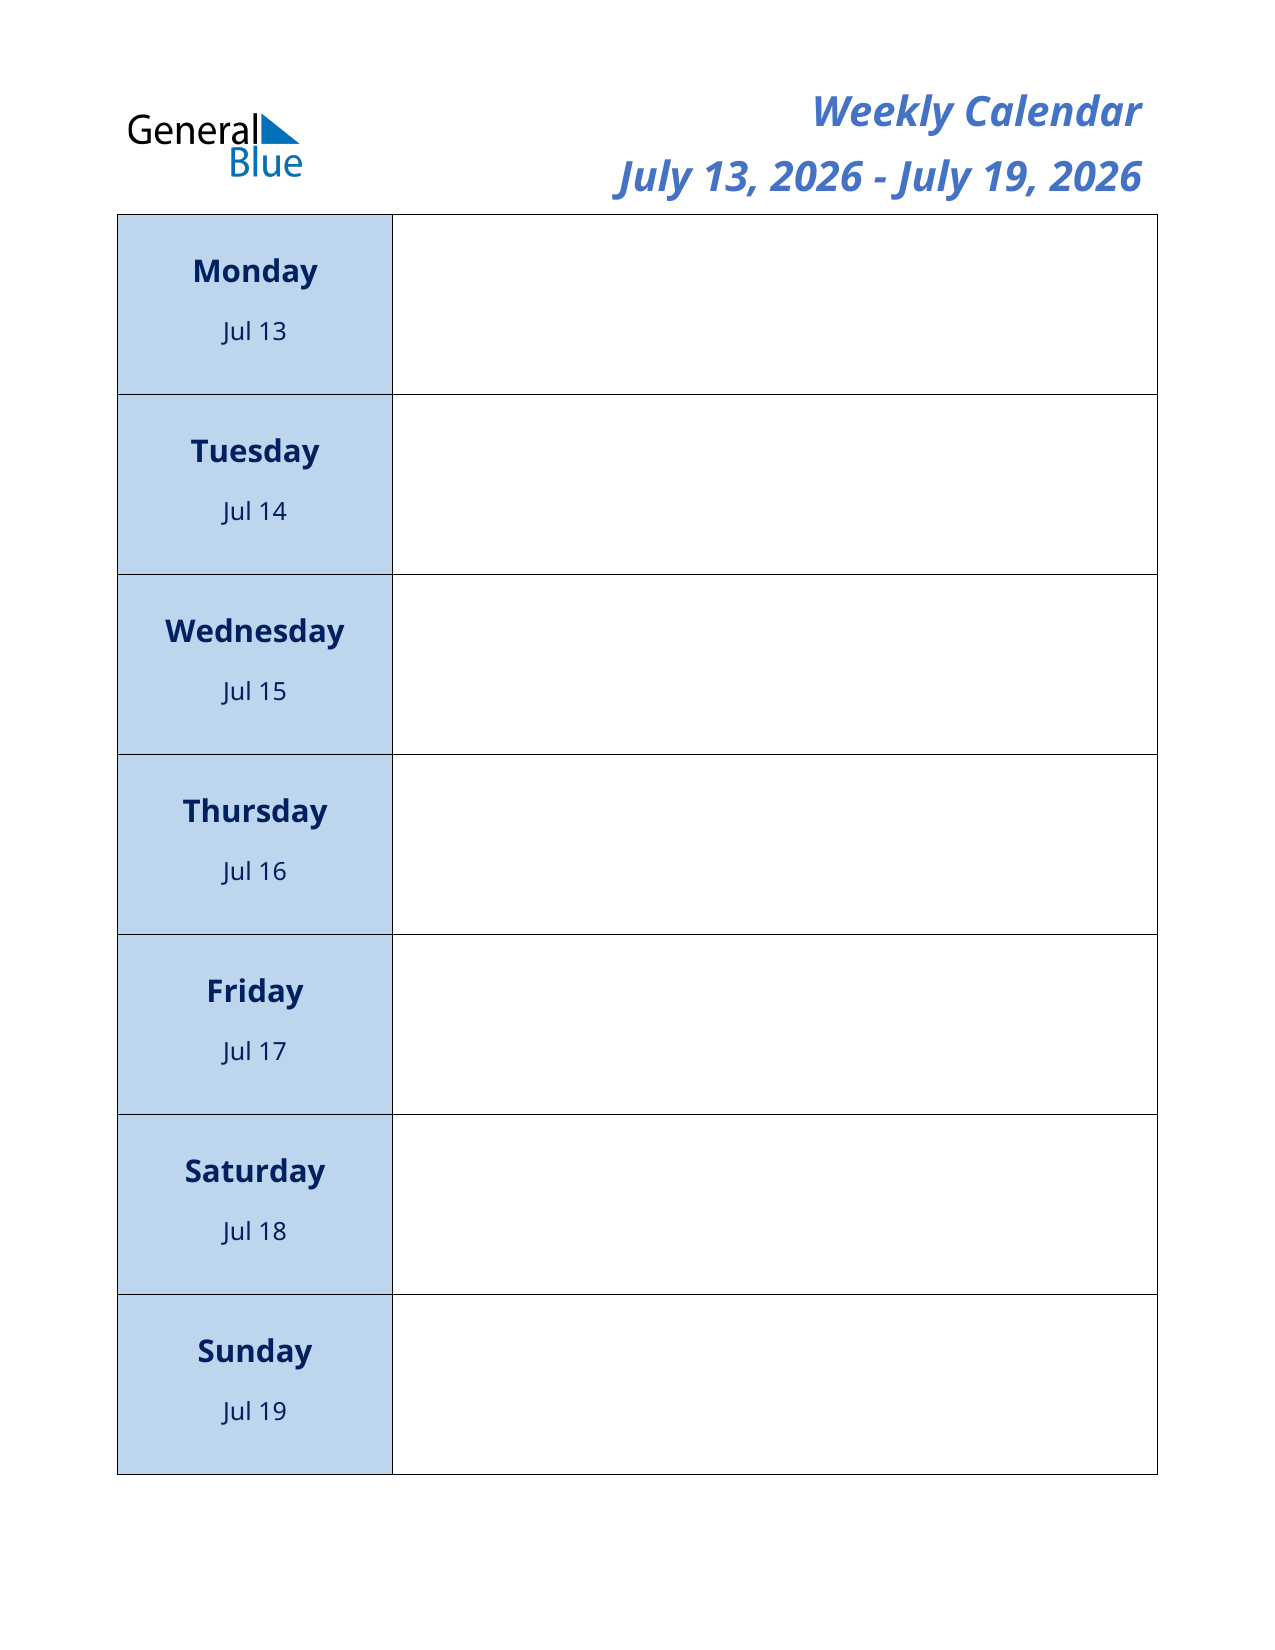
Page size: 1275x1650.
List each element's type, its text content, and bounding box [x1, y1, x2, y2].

table_header [117, 75, 392, 214]
table_cell Saturday Jul 18 [118, 1115, 392, 1294]
table_cell [393, 395, 1157, 574]
table_cell [393, 575, 1157, 754]
table_cell [393, 935, 1157, 1114]
table_cell Wednesday Jul 15 [118, 575, 392, 754]
table_cell Tuesday Jul 14 [118, 395, 392, 574]
table_cell [393, 215, 1157, 394]
table_cell Sunday Jul 19 [118, 1295, 392, 1474]
table_header Weekly Calendar July 13, 2026 - July 19, 2026 [393, 75, 1158, 214]
table_cell Thursday Jul 16 [118, 755, 392, 934]
picture [128, 113, 302, 177]
table_cell [393, 1115, 1157, 1294]
table_cell [393, 1295, 1157, 1474]
table_cell Monday Jul 13 [118, 215, 392, 394]
table_cell [393, 755, 1157, 934]
table_cell Friday Jul 17 [118, 935, 392, 1114]
